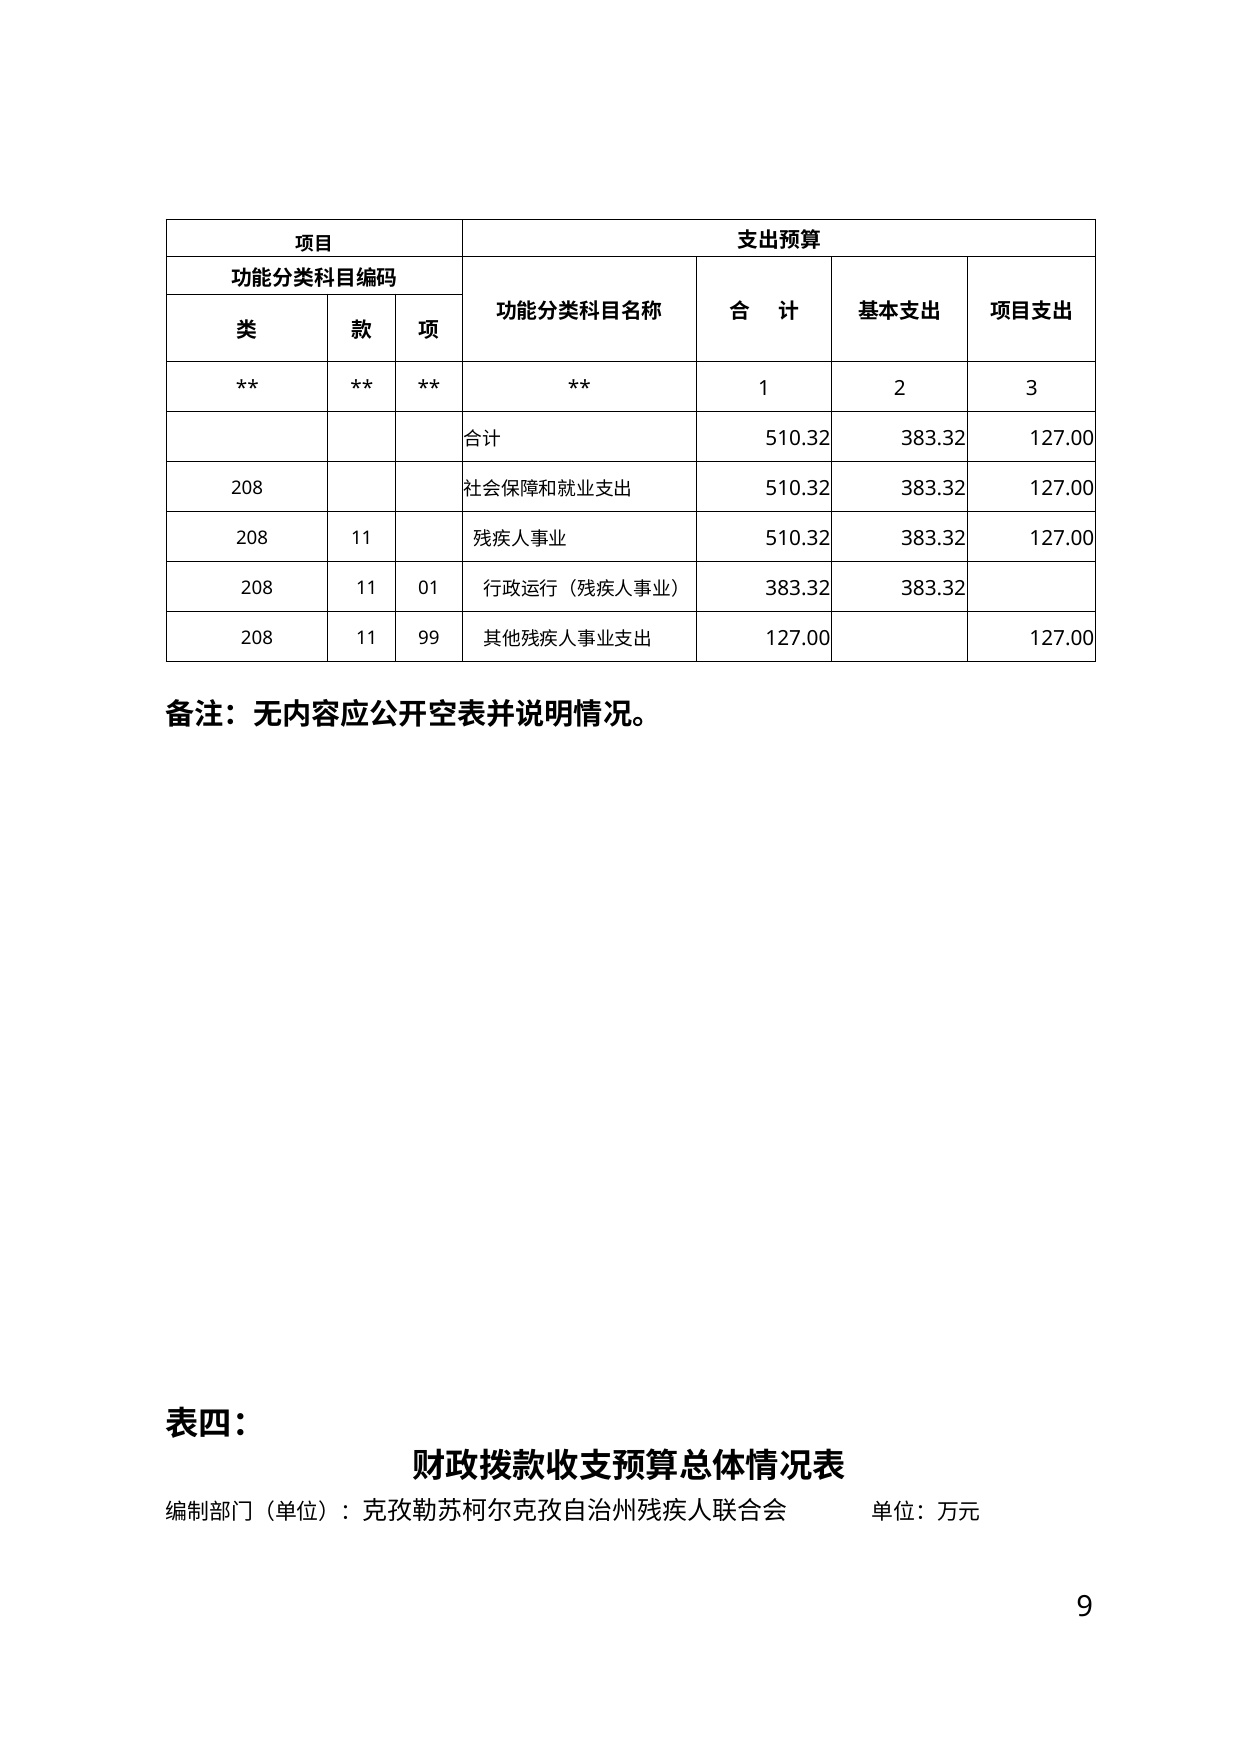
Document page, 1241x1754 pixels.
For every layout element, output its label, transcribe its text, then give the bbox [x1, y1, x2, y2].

table_cell 社会保障和就业支出 [463, 462, 696, 511]
table_cell 383.32 [832, 512, 967, 561]
table_cell 127.00 [968, 462, 1095, 511]
table_cell ** [167, 362, 327, 411]
text 表四： [165, 1412, 1092, 1442]
table_cell 208 [167, 612, 327, 661]
table_header 支出预算 [463, 220, 1095, 256]
table_cell [832, 612, 967, 661]
text 编制部门（单位）：克孜勒苏柯尔克孜自治州残疾人联合会 单位：万元 [165, 1496, 1092, 1525]
table_cell [396, 512, 462, 561]
table_cell 1 [697, 362, 831, 411]
table_cell 项目支出 [968, 257, 1095, 361]
table_cell 款 [328, 295, 395, 361]
table_cell 127.00 [968, 412, 1095, 461]
table_cell 510.32 [697, 462, 831, 511]
table_cell 项 [396, 295, 462, 361]
table_cell 208 [167, 512, 327, 561]
table_cell 127.00 [697, 612, 831, 661]
text 备注：无内容应公开空表并说明情况。 [165, 691, 1092, 733]
table_cell 11 [328, 612, 395, 661]
table_cell 01 [396, 562, 462, 611]
table_cell 类 [167, 295, 327, 361]
table_cell 383.32 [832, 462, 967, 511]
table_cell 99 [396, 612, 462, 661]
table_cell 功能分类科目名称 [463, 257, 696, 361]
table_cell 基本支出 [832, 257, 967, 361]
table_cell [328, 412, 395, 461]
table_cell [968, 562, 1095, 611]
table_cell 510.32 [697, 512, 831, 561]
table_cell 127.00 [968, 612, 1095, 661]
table_cell 11 [328, 512, 395, 561]
table_cell ** [328, 362, 395, 411]
table_cell 208 [167, 562, 327, 611]
table_cell [396, 462, 462, 511]
table_cell 行政运行（残疾人事业） [463, 562, 696, 611]
table_cell 208 [167, 462, 327, 511]
table_cell 383.32 [697, 562, 831, 611]
table_cell 510.32 [697, 412, 831, 461]
table_cell ** [396, 362, 462, 411]
table_cell 383.32 [832, 412, 967, 461]
table_header 项目 [167, 220, 462, 256]
table_cell 127.00 [968, 512, 1095, 561]
table_cell 合 计 [697, 257, 831, 361]
table_cell 3 [968, 362, 1095, 411]
table_cell 383.32 [832, 562, 967, 611]
table_cell 2 [832, 362, 967, 411]
table_cell [396, 412, 462, 461]
table_cell [328, 462, 395, 511]
table_cell 合计 [463, 412, 696, 461]
table_cell 功能分类科目编码 [167, 257, 462, 293]
table_cell 11 [328, 562, 395, 611]
text 财政拨款收支预算总体情况表 [165, 1454, 1092, 1483]
table_cell ** [463, 362, 696, 411]
table_cell [167, 412, 327, 461]
table_cell 其他残疾人事业支出 [463, 612, 696, 661]
table_cell 残疾人事业 [463, 512, 696, 561]
